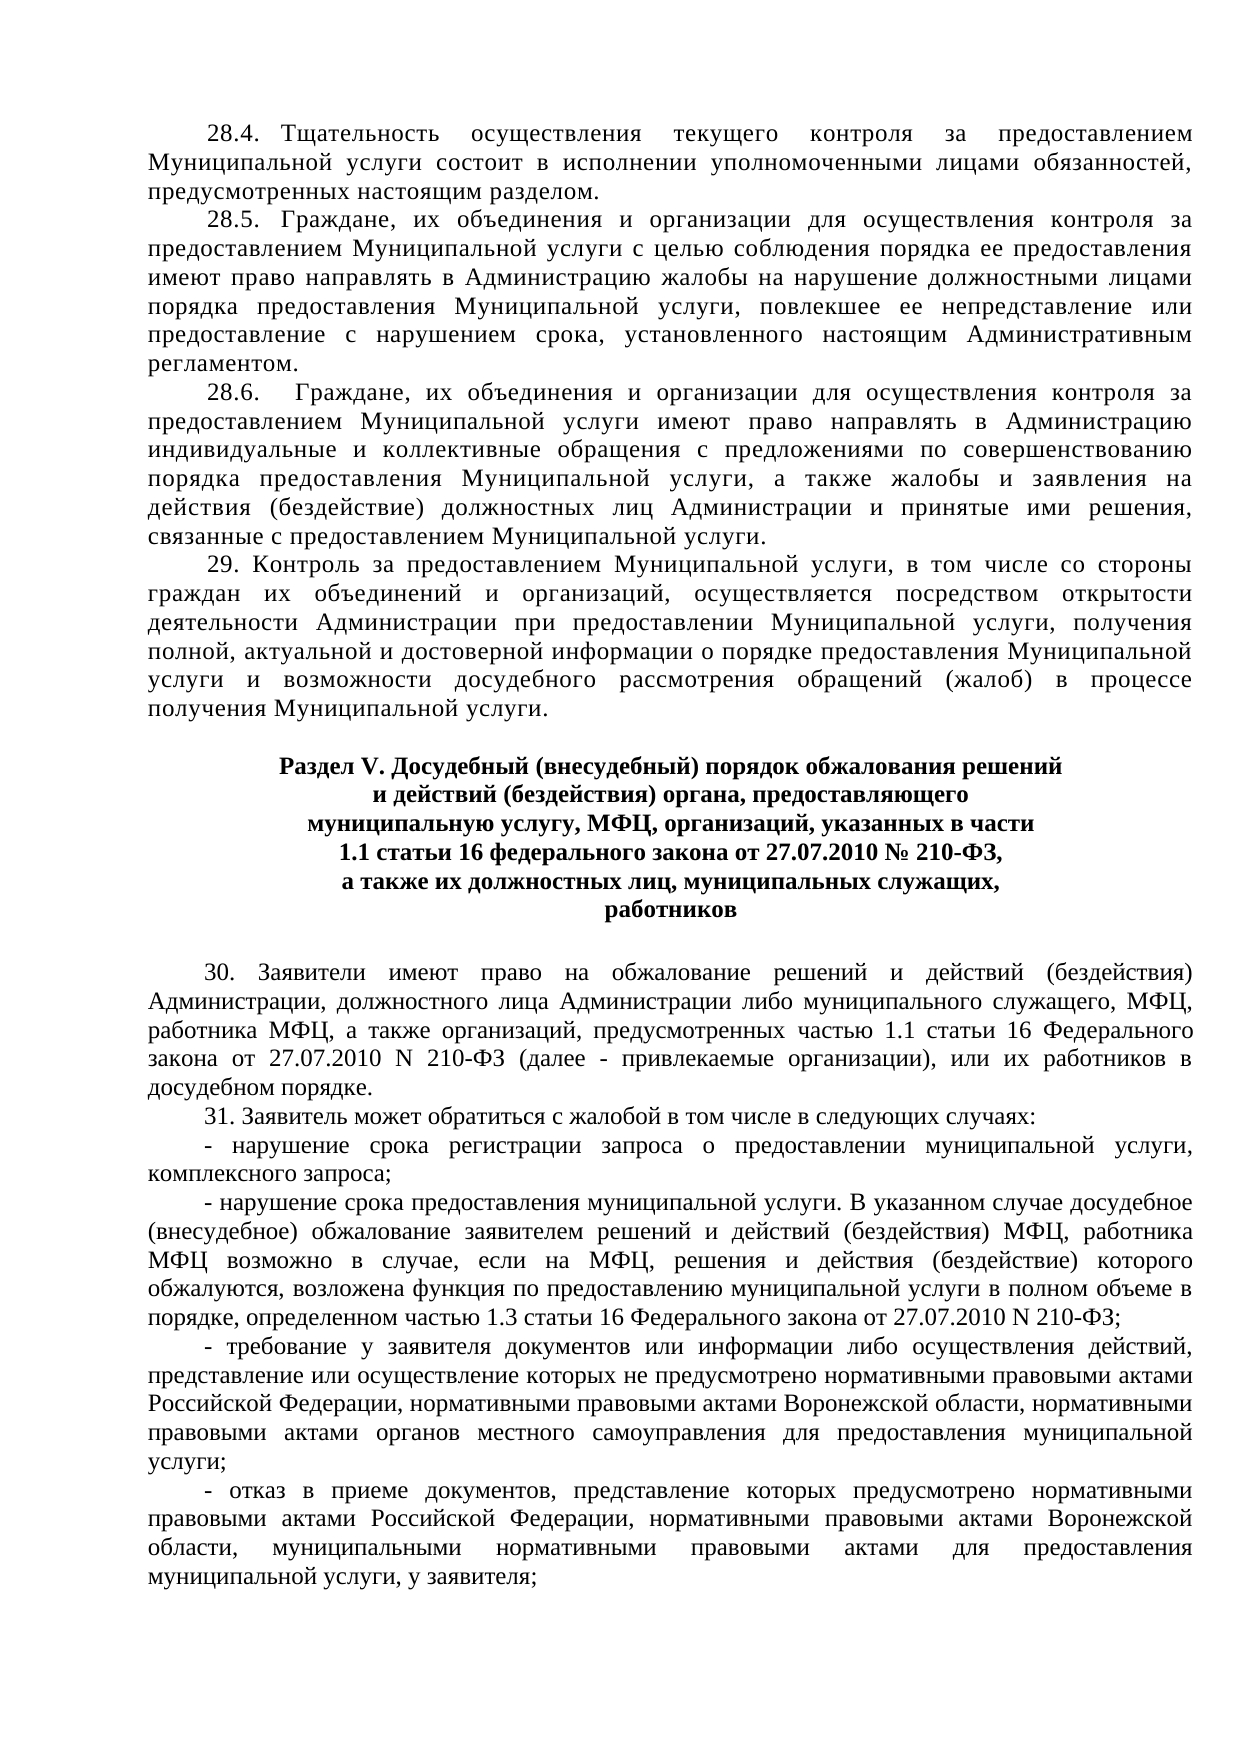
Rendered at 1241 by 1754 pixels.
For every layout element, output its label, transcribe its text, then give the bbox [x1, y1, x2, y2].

list Граждане, их объединения и организации для осуществления контроля за предоставлением Муниципальной услуги с целью соблюдения порядка ее предоставления имеют право направлять в Администрацию жалобы на нарушение должностными лицами порядка предоставления Муниципальной услуги, повлекшее ее непредставление или предоставление с нарушением срока, установленного настоящим Административным регламентом. [148, 204, 1194, 377]
text - требование у заявителя документов или информации либо осуществления действий, представление или осуществление которых не предусмотрено нормативными правовыми актами Российской Федерации, нормативными правовыми актами Воронежской области, нормативными правовыми актами органов местного самоуправления для предоставления муниципальной услуги; [148, 1331, 1194, 1475]
text - нарушение срока регистрации запроса о предоставлении муниципальной услуги, комплексного запроса; [148, 1130, 1194, 1187]
text 30. Заявители имеют право на обжалование решений и действий (бездействия) Администрации, должностного лица Администрации либо муниципального служащего, МФЦ, работника МФЦ, а также организаций, предусмотренных частью 1.1 статьи 16 Федерального закона от 27.07.2010 N 210-ФЗ (далее - привлекаемые организации), или их работников в досудебном порядке. [148, 957, 1194, 1101]
list Тщательность осуществления текущего контроля за предоставлением Муниципальной услуги состоит в исполнении уполномоченными лицами обязанностей, предусмотренных настоящим разделом. [148, 118, 1194, 204]
text 1.1 статьи 16 федерального закона от 27.07.2010 № 210-ФЗ, [148, 837, 1194, 866]
list 29. Контроль за предоставлением Муниципальной услуги, в том числе со стороны граждан их объединений и организаций, осуществляется посредством открытости деятельности Администрации при предоставлении Муниципальной услуги, получения полной, актуальной и достоверной информации о порядке предоставления Муниципальной услуги и возможности досудебного рассмотрения обращений (жалоб) в процессе получения Муниципальной услуги. [148, 549, 1194, 722]
text 31. Заявитель может обратиться с жалобой в том числе в следующих случаях: [148, 1101, 1194, 1130]
text Раздел V. Досудебный (внесудебный) порядок обжалования решений [148, 751, 1194, 779]
text а также их должностных лиц, муниципальных служащих, [148, 866, 1194, 894]
text - отказ в приеме документов, представление которых предусмотрено нормативными правовыми актами Российской Федерации, нормативными правовыми актами Воронежской области, муниципальными нормативными правовыми актами для предоставления муниципальной услуги, у заявителя; [148, 1475, 1194, 1590]
text - нарушение срока предоставления муниципальной услуги. В указанном случае досудебное (внесудебное) обжалование заявителем решений и действий (бездействия) МФЦ, работника МФЦ возможно в случае, если на МФЦ, решения и действия (бездействие) которого обжалуются, возложена функция по предоставлению муниципальной услуги в полном объеме в порядке, определенном частью 1.3 статьи 16 Федерального закона от 27.07.2010 N 210-ФЗ; [148, 1187, 1194, 1331]
list Граждане, их объединения и организации для осуществления контроля за предоставлением Муниципальной услуги имеют право направлять в Администрацию индивидуальные и коллективные обращения с предложениями по совершенствованию порядка предоставления Муниципальной услуги, а также жалобы и заявления на действия (бездействие) должностных лиц Администрации и принятые ими решения, связанные с предоставлением Муниципальной услуги. [148, 377, 1194, 549]
text муниципальную услугу, МФЦ, организаций, указанных в части [148, 808, 1194, 837]
text работников [148, 894, 1194, 923]
text и действий (бездействия) органа, предоставляющего [148, 779, 1194, 808]
